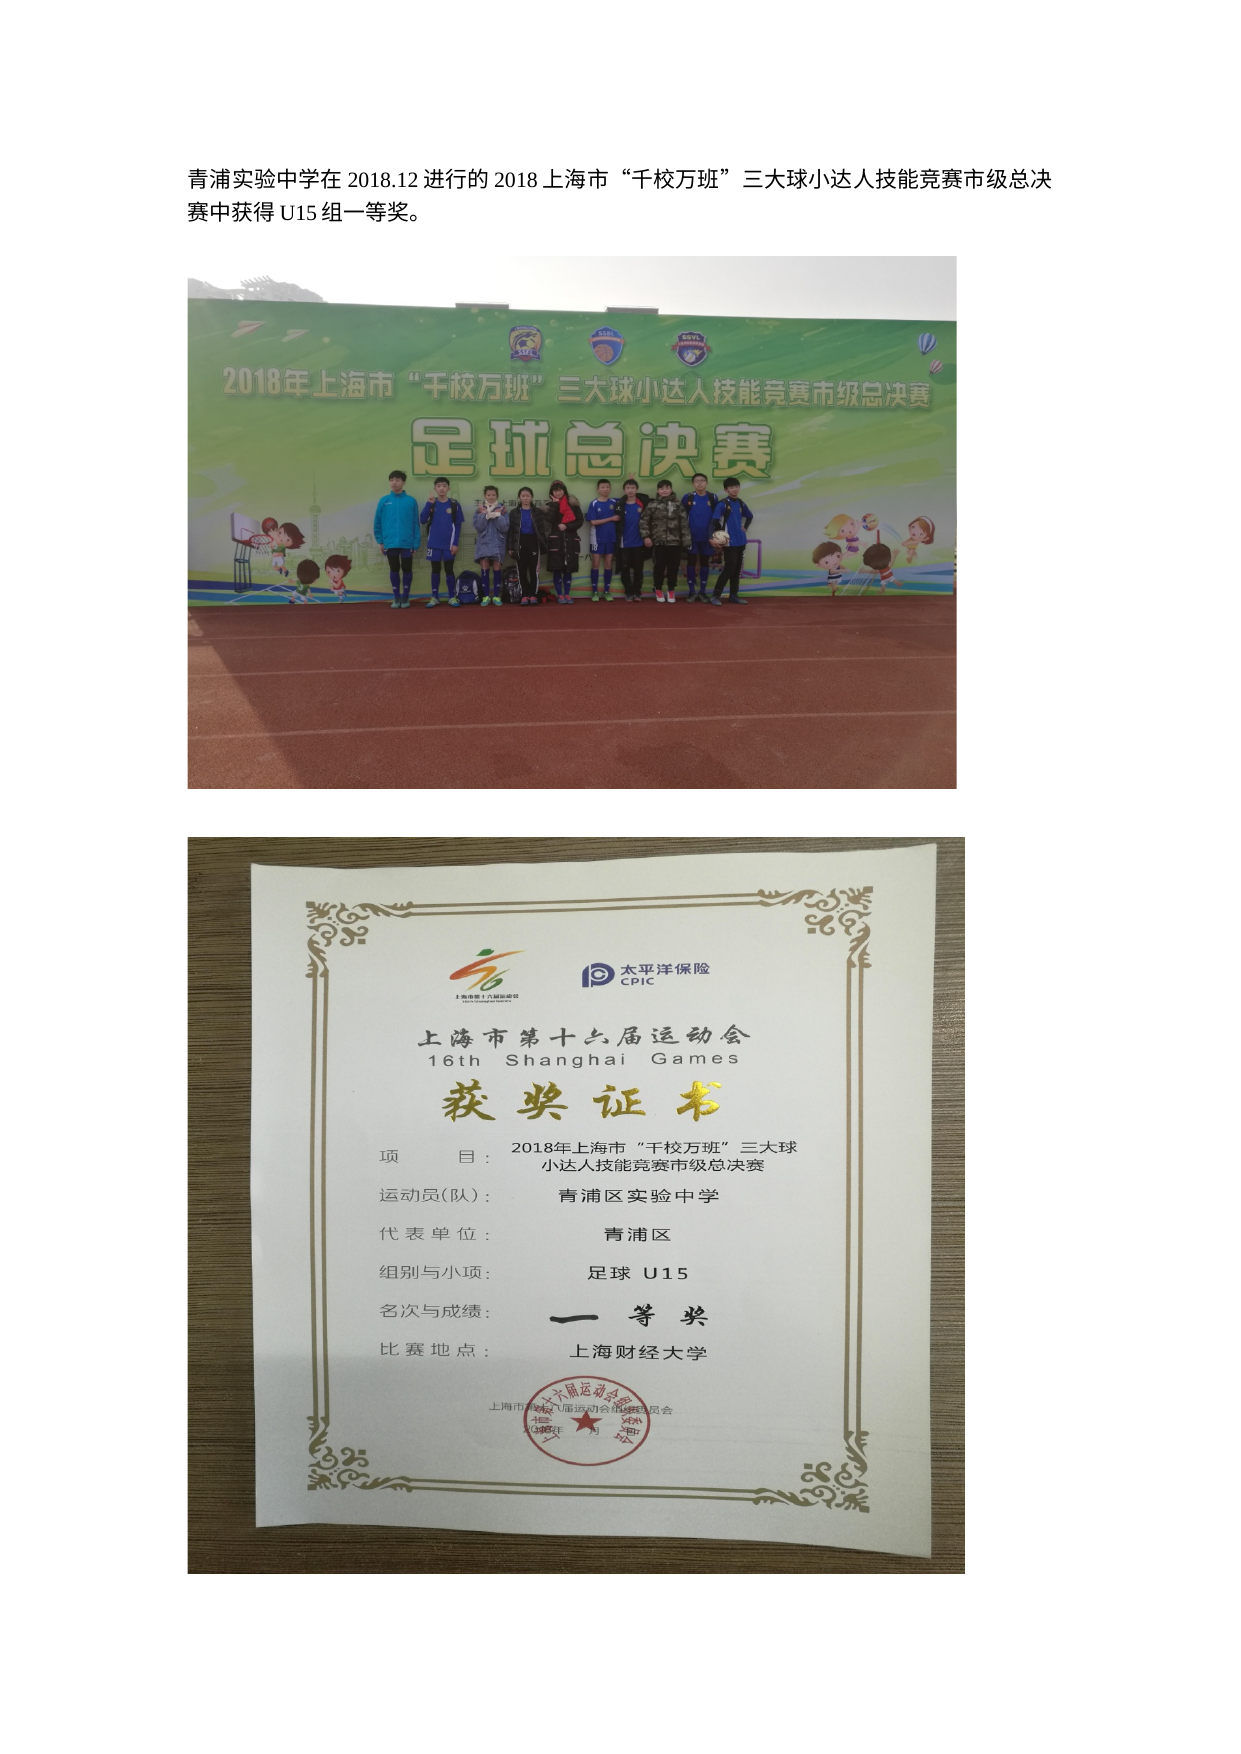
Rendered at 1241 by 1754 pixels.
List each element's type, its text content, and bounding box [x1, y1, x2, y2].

picture [187, 837, 965, 1574]
picture [187, 256, 957, 789]
text 青浦实验中学在2018.12进行的2018上海市“千校万班”三大球小达人技能竞赛市级总决赛中获得U15组一等奖。 [187, 162, 1053, 227]
